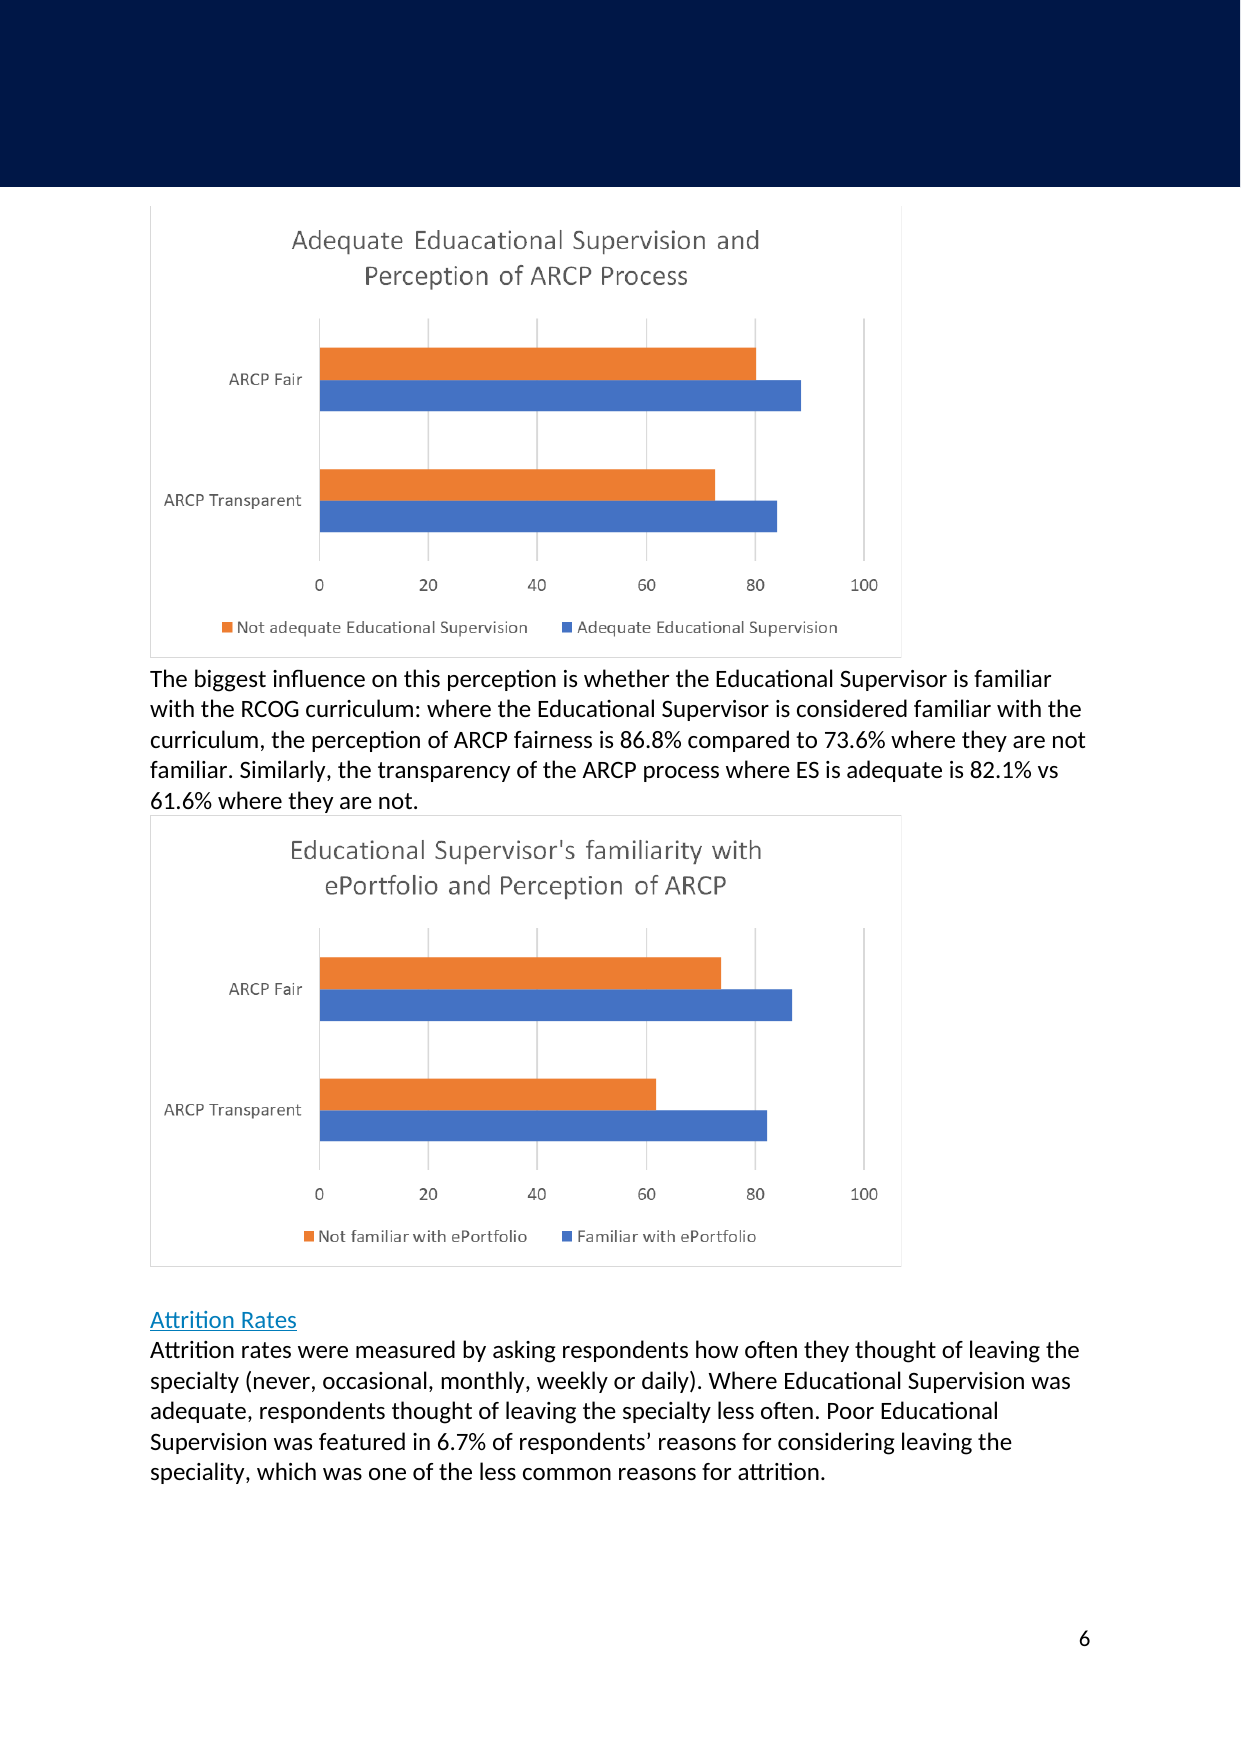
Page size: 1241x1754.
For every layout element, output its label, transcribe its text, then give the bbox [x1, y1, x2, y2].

text The biggest influence on this perception is whether the Educational Supervisor is familiar with the RCOG curriculum: where the Educational Supervisor is considered familiar with the curriculum, the perception of ARCP fairness is 86.8% compared to 73.6% where they are not familiar. Similarly, the transparency of the ARCP process where ES is adequate is 82.1% vs 61.6% where they are not. [150, 663, 1090, 816]
picture [150, 206, 902, 658]
text Attrition rates were measured by asking respondents how often they thought of leaving the specialty (never, occasional, monthly, weekly or daily). Where Educational Supervision was adequate, respondents thought of leaving the specialty less often. Poor Educational Supervision was featured in 6.7% of respondents’ reasons for considering leaving the speciality, which was one of the less common reasons for attrition. [150, 1334, 1090, 1487]
text Attrition Rates [150, 1304, 1090, 1334]
picture [150, 815, 902, 1267]
